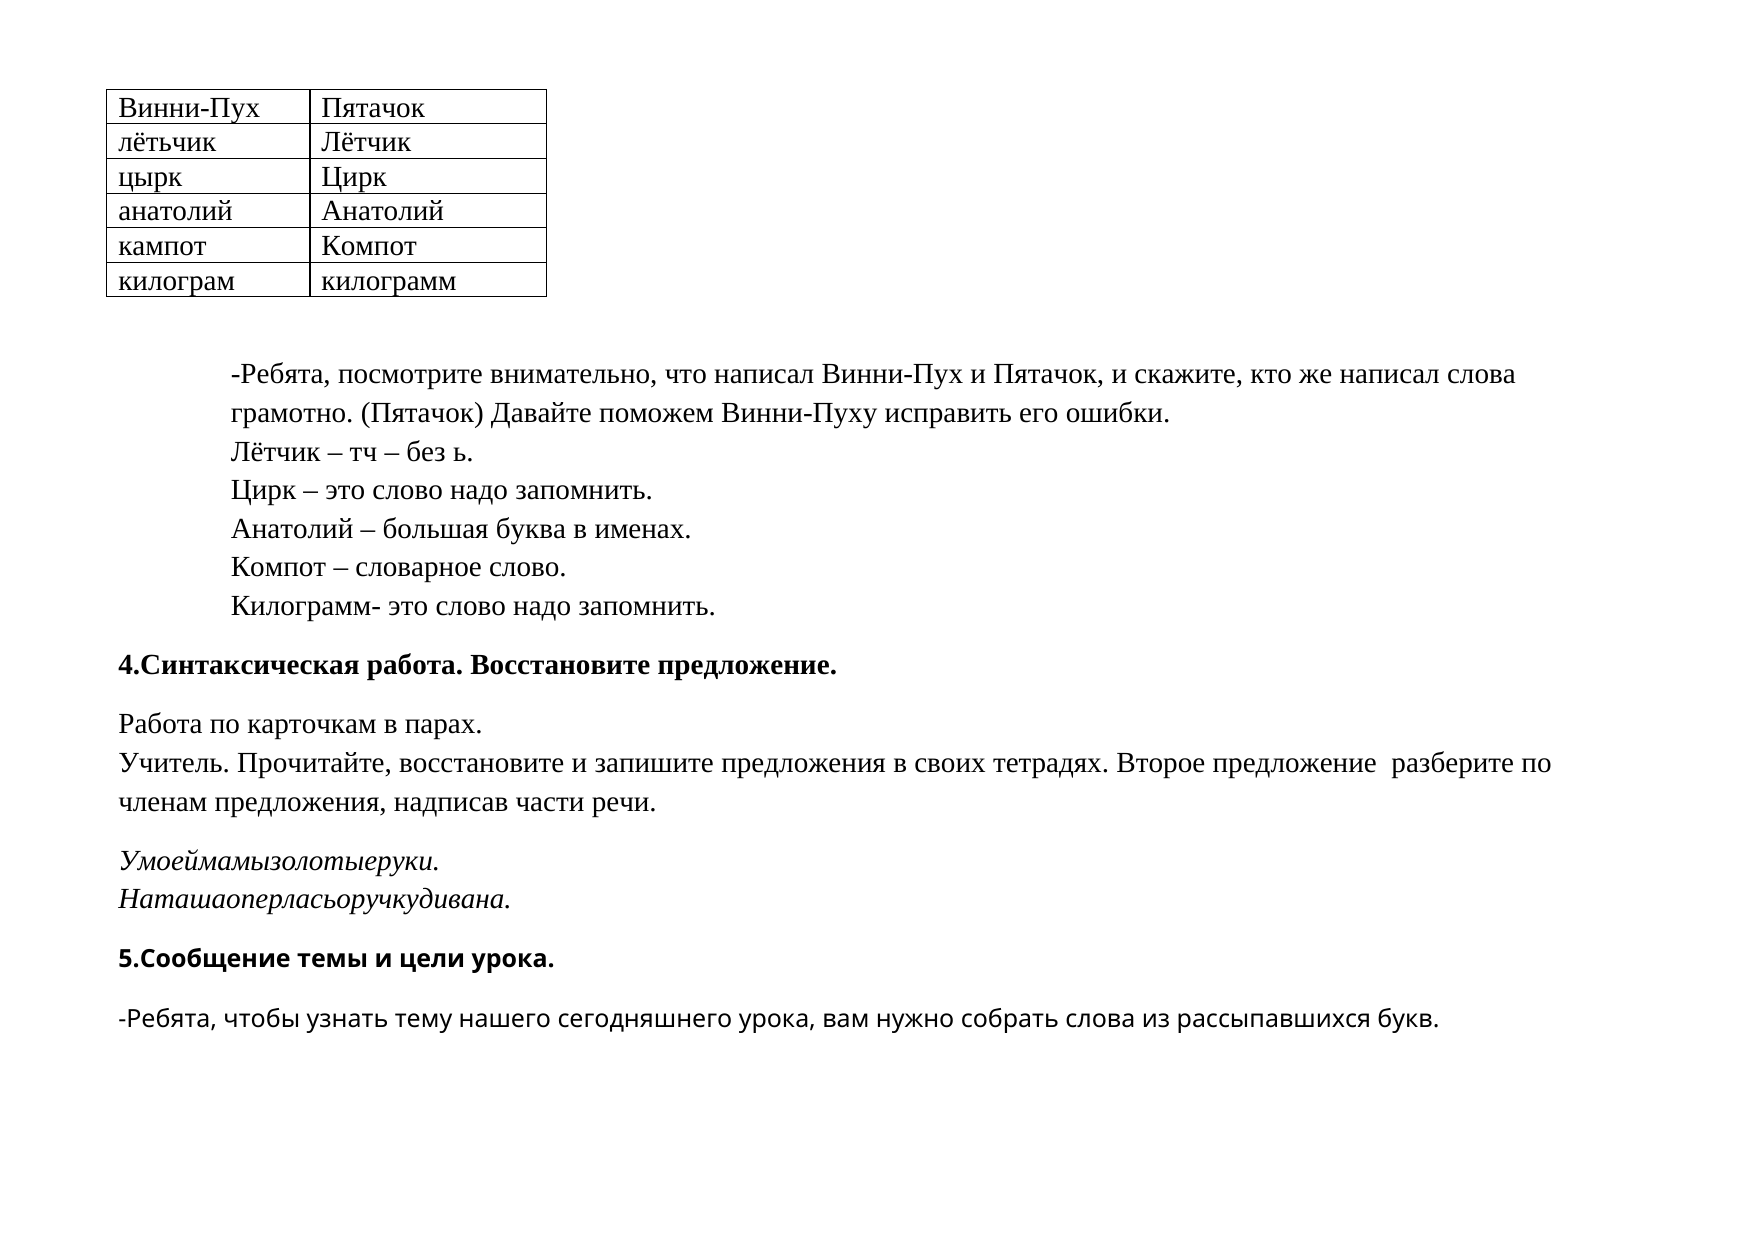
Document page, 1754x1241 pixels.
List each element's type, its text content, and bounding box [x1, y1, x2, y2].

table_header Винни-Пух [107, 90, 309, 123]
table_cell анатолий [107, 194, 309, 227]
table_cell лётьчик [107, 124, 309, 158]
text 5.Сообщение темы и цели урока. [118, 941, 1636, 975]
list Цирк – это слово надо запомнить. [231, 472, 1636, 506]
table_cell килограмм [311, 263, 546, 296]
table_cell Цирк [311, 159, 546, 192]
list Килограмм- это слово надо запомнить. [231, 588, 1636, 621]
table_cell Лётчик [311, 124, 546, 158]
table_header Пятачок [311, 90, 546, 123]
text -Ребята, чтобы узнать тему нашего сегодняшнего урока, вам нужно собрать слова из рассыпавшихся букв. [118, 1001, 1636, 1035]
list Анатолий – большая буква в именах. [231, 511, 1636, 544]
text 4.Синтаксическая работа. Восстановите предложение. [118, 647, 1636, 681]
table_cell Анатолий [311, 194, 546, 227]
table_cell цырк [107, 159, 309, 192]
table_cell Компот [311, 228, 546, 262]
table_cell килограм [107, 263, 309, 296]
text Работа по карточкам в парах. Учитель. Прочитайте, восстановите и запишите предложения в своих тетрадях. Второе предложение разберите по членам предложения, надписав части речи. [118, 707, 1636, 817]
list Компот – словарное слово. [231, 549, 1636, 583]
text Умоеймамызолотыеруки. Наташаоперласьоручкудивана. [118, 843, 1636, 915]
table_cell кампот [107, 228, 309, 262]
list -Ребята, посмотрите внимательно, что написал Винни-Пух и Пятачок, и скажите, кто же написал слова грамотно. (Пятачок) Давайте поможем Винни-Пуху исправить его ошибки. Лётчик – тч – без ь. [231, 357, 1636, 467]
